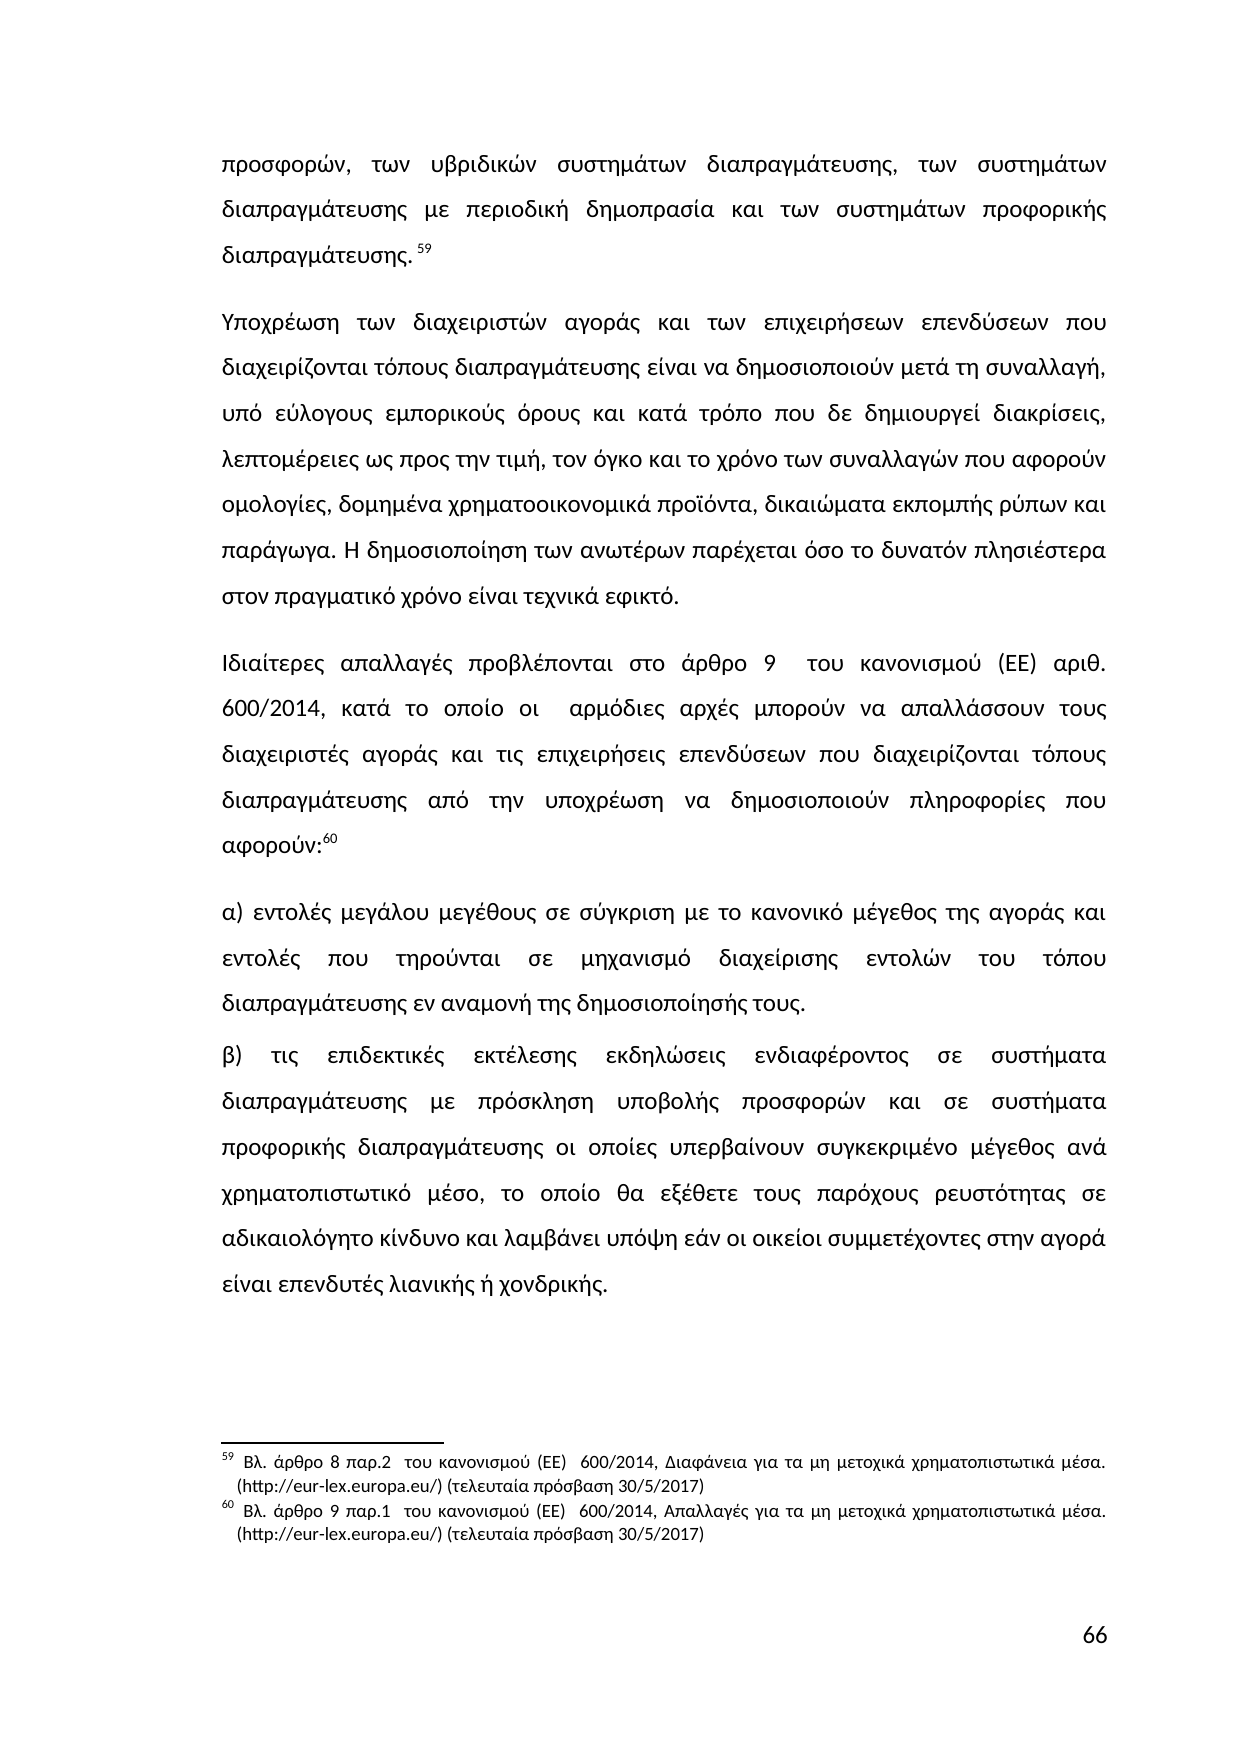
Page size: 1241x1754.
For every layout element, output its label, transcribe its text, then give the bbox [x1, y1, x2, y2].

text α) εντολές μεγάλου μεγέθους σε σύγκριση με το κανονικό μέγεθος της αγοράς και εντολές που τηρούνται σε μηχανισμό διαχείρισης εντολών του τόπου διαπραγμάτευσης εν αναμονή της δημοσιοποίησής τους. [222, 896, 1107, 1018]
text Ιδιαίτερες απαλλαγές προβλέπονται στο άρθρο 9 του κανονισμού (ΕΕ) αριθ. 600/2014, κατά το οποίο οι αρμόδιες αρχές μπορούν να απαλλάσσουν τους διαχειριστές αγοράς και τις επιχειρήσεις επενδύσεων που διαχειρίζονται τόπους διαπραγμάτευσης από την υποχρέωση να δημοσιοποιούν πληροφορίες που αφορούν: [222, 647, 1107, 860]
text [222, 148, 1107, 270]
text Υποχρέωση των διαχειριστών αγοράς και των επιχειρήσεων επενδύσεων που διαχειρίζονται τόπους διαπραγμάτευσης είναι να δημοσιοποιούν μετά τη συναλλαγή, υπό εύλογους εμπορικούς όρους και κατά τρόπο που δε δημιουργεί διακρίσεις, λεπτομέρειες ως προς την τιμή, τον όγκο και το χρόνο των συναλλαγών που αφορούν ομολογίες, δομημένα χρηματοοικονομικά προϊόντα, δικαιώματα εκπομπής ρύπων και παράγωγα. Η δημοσιοποίηση των ανωτέρων παρέχεται όσο το δυνατόν πλησιέστερα στον πραγματικό χρόνο είναι τεχνικά εφικτό. [222, 306, 1107, 611]
text β) τις επιδεκτικές εκτέλεσης εκδηλώσεις ενδιαφέροντος σε συστήματα διαπραγμάτευσης με πρόσκληση υποβολής προσφορών και σε συστήματα προφορικής διαπραγμάτευσης οι οποίες υπερβαίνουν συγκεκριμένο μέγεθος ανά χρηματοπιστωτικό μέσο, το οποίο θα εξέθετε τους παρόχους ρευστότητας σε αδικαιολόγητο κίνδυνο και λαμβάνει υπόψη εάν οι οικείοι συμμετέχοντες στην αγορά είναι επενδυτές λιανικής ή χονδρικής. [222, 1039, 1107, 1299]
